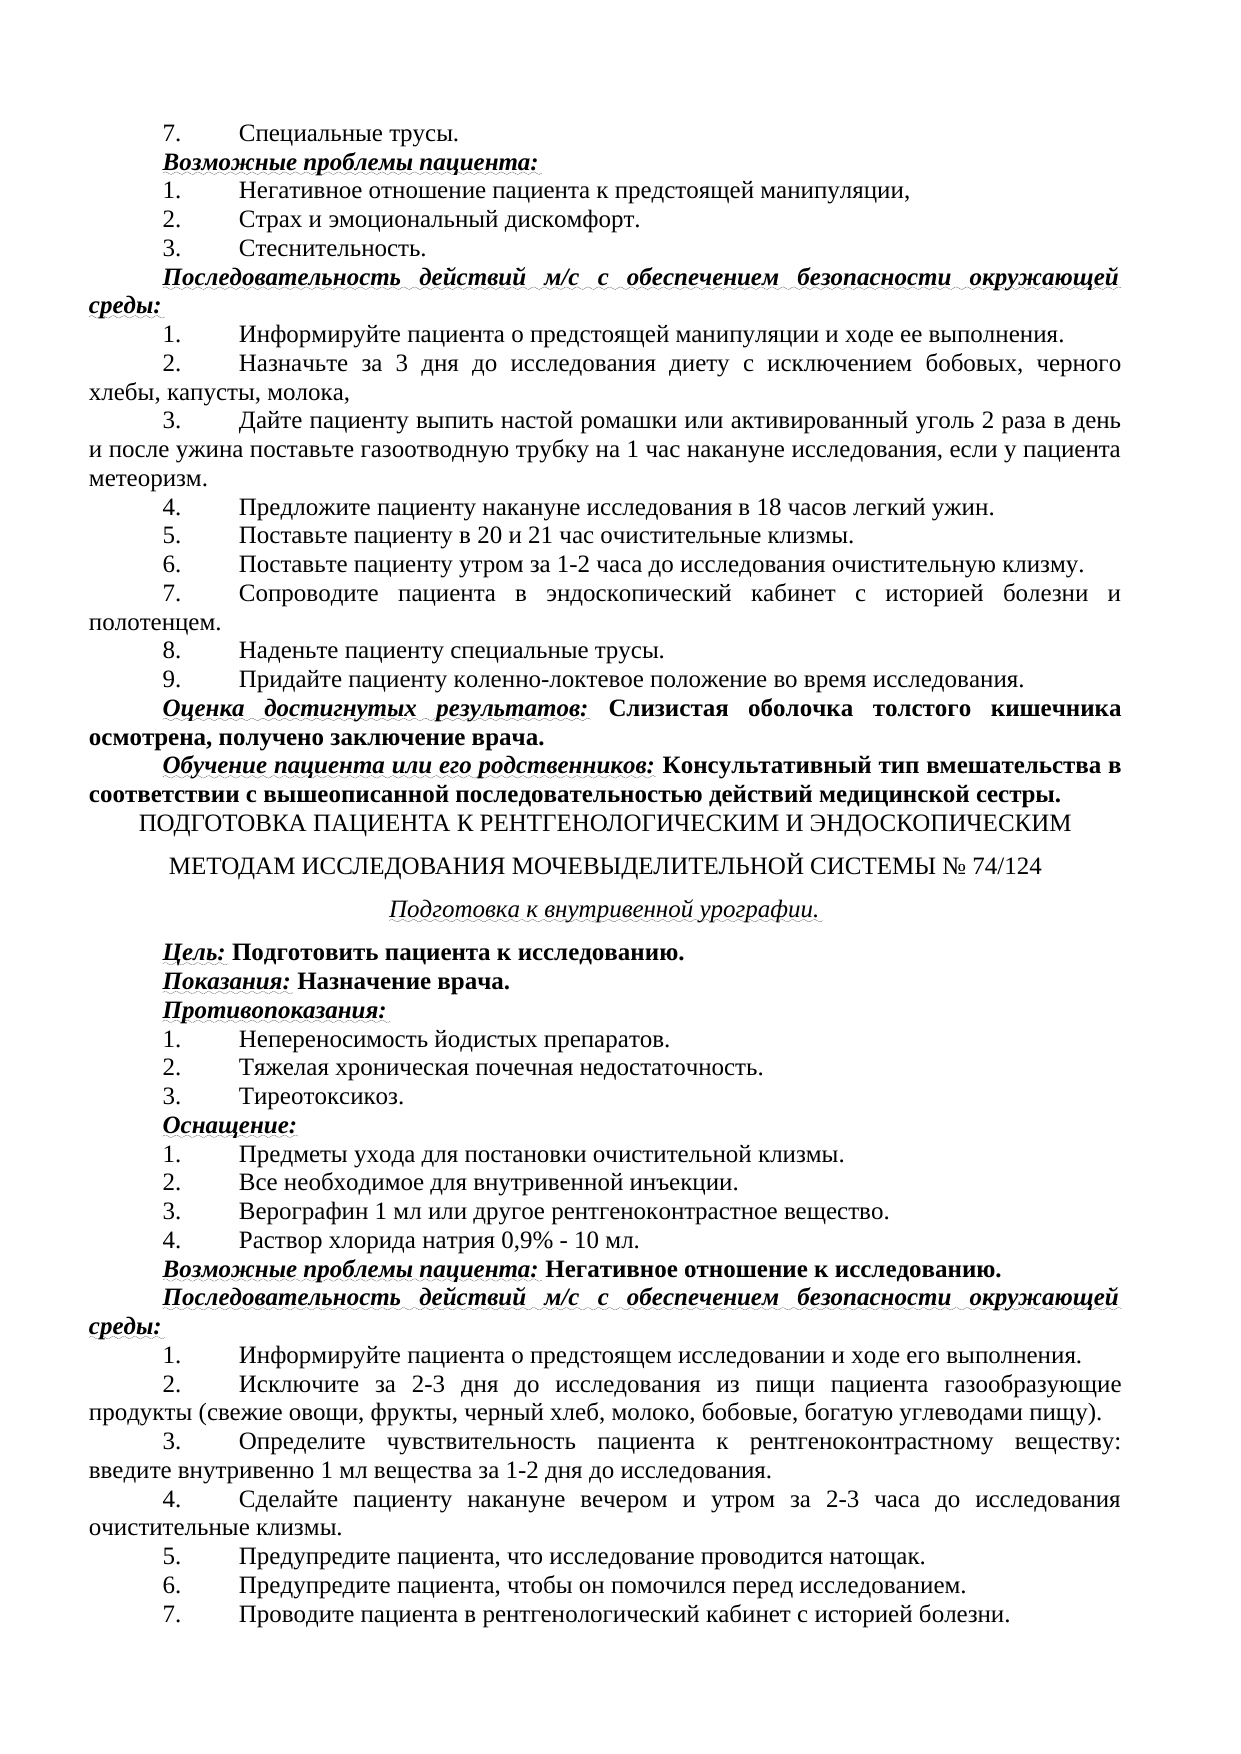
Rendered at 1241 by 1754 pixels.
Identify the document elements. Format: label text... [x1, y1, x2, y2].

list Наденьте пациенту специальные трусы. [89, 636, 1122, 664]
list Дайте пациенту выпить настой ромашки или активированный уголь 2 раза в день и после ужина поставьте газоотводную трубку на 1 час накануне исследования, если у пациента метеоризм. [89, 406, 1122, 492]
list Предметы ухода для постановки очистительной клизмы. [89, 1139, 1122, 1167]
text Оценка достигнутых результатов: Слизистая оболочка толстого кишечника осмотрена, получено заключение врача. [89, 693, 1122, 751]
list Стеснительность. [89, 233, 1122, 262]
list Исключите за 2-3 дня до исследования из пищи пациента газообразующие продукты (свежие овощи, фрукты, черный хлеб, молоко, бобовые, богатую углеводами пищу). [89, 1369, 1122, 1426]
text Оснащение: [89, 1110, 1122, 1139]
list Тиреотоксикоз. [89, 1081, 1122, 1110]
list Проводите пациента в рентгенологический кабинет с историей болезни. [89, 1599, 1122, 1627]
text Противопоказания: [89, 995, 1122, 1024]
text Подготовка к внутривенной урографии. [89, 894, 1122, 923]
list Непереносимость йодистых препаратов. [89, 1024, 1122, 1052]
list Сделайте пациенту накануне вечером и утром за 2-3 часа до исследования очистительные клизмы. [89, 1484, 1122, 1541]
list Поставьте пациенту в 20 и 21 час очистительные клизмы. [89, 521, 1122, 549]
list Сопроводите пациента в эндоскопический кабинет с историей болезни и полотенцем. [89, 578, 1122, 636]
list Информируйте пациента о предстоящем исследовании и ходе его выполнения. [89, 1340, 1122, 1369]
text Возможные проблемы пациента: Негативное отношение к исследованию. [89, 1254, 1122, 1282]
text Показания: Назначение врача. [89, 966, 1122, 995]
list Информируйте пациента о предстоящей манипуляции и ходе ее выполнения. [89, 319, 1122, 348]
list Придайте пациенту коленно-локтевое положение во время исследования. [89, 664, 1122, 693]
text Последовательность действий м/с с обеспечением безопасности окружающей среды: [89, 1282, 1122, 1340]
list Страх и эмоциональный дискомфорт. [89, 204, 1122, 233]
list Предупредите пациента, что исследование проводится натощак. [89, 1541, 1122, 1570]
list Тяжелая хроническая почечная недостаточность. [89, 1052, 1122, 1081]
text Последовательность действий м/с с обеспечением безопасности окружающей среды: [89, 262, 1122, 319]
text Цель: Подготовить пациента к исследованию. [89, 937, 1122, 966]
list Все необходимое для внутривенной инъекции. [89, 1167, 1122, 1196]
list Предупредите пациента, чтобы он помочился перед исследованием. [89, 1570, 1122, 1599]
list Назначьте за 3 дня до исследования диету с исключением бобовых, черного хлебы, капусты, молока, [89, 348, 1122, 406]
list Верографин 1 мл или другое рентгеноконтрастное вещество. [89, 1196, 1122, 1225]
list Негативное отношение пациента к предстоящей манипуляции, [89, 176, 1122, 204]
list Предложите пациенту накануне исследования в 18 часов легкий ужин. [89, 492, 1122, 521]
list Поставьте пациенту утром за 1-2 часа до исследования очистительную клизму. [89, 549, 1122, 578]
text Обучение пациента или его родственников: Консультативный тип вмешательства в соответствии с вышеописанной последовательностью действий медицинской сестры. [89, 751, 1122, 808]
list Определите чувствительность пациента к рентгеноконтрастному веществу: введите внутривенно 1 мл вещества за 1-2 дня до исследования. [89, 1426, 1122, 1484]
text ПОДГОТОВКА ПАЦИЕНТА К РЕНТГЕНОЛОГИЧЕСКИМ И ЭНДОСКОПИЧЕСКИМ МЕТОДАМ ИССЛЕДОВАНИЯ МОЧЕВЫДЕЛИТЕЛЬНОЙ СИСТЕМЫ № 74/124 [89, 808, 1122, 880]
list Раствор хлорида натрия 0,9% - 10 мл. [89, 1225, 1122, 1254]
text Возможные проблемы пациента: [89, 147, 1122, 176]
list Специальные трусы. [89, 118, 1122, 147]
